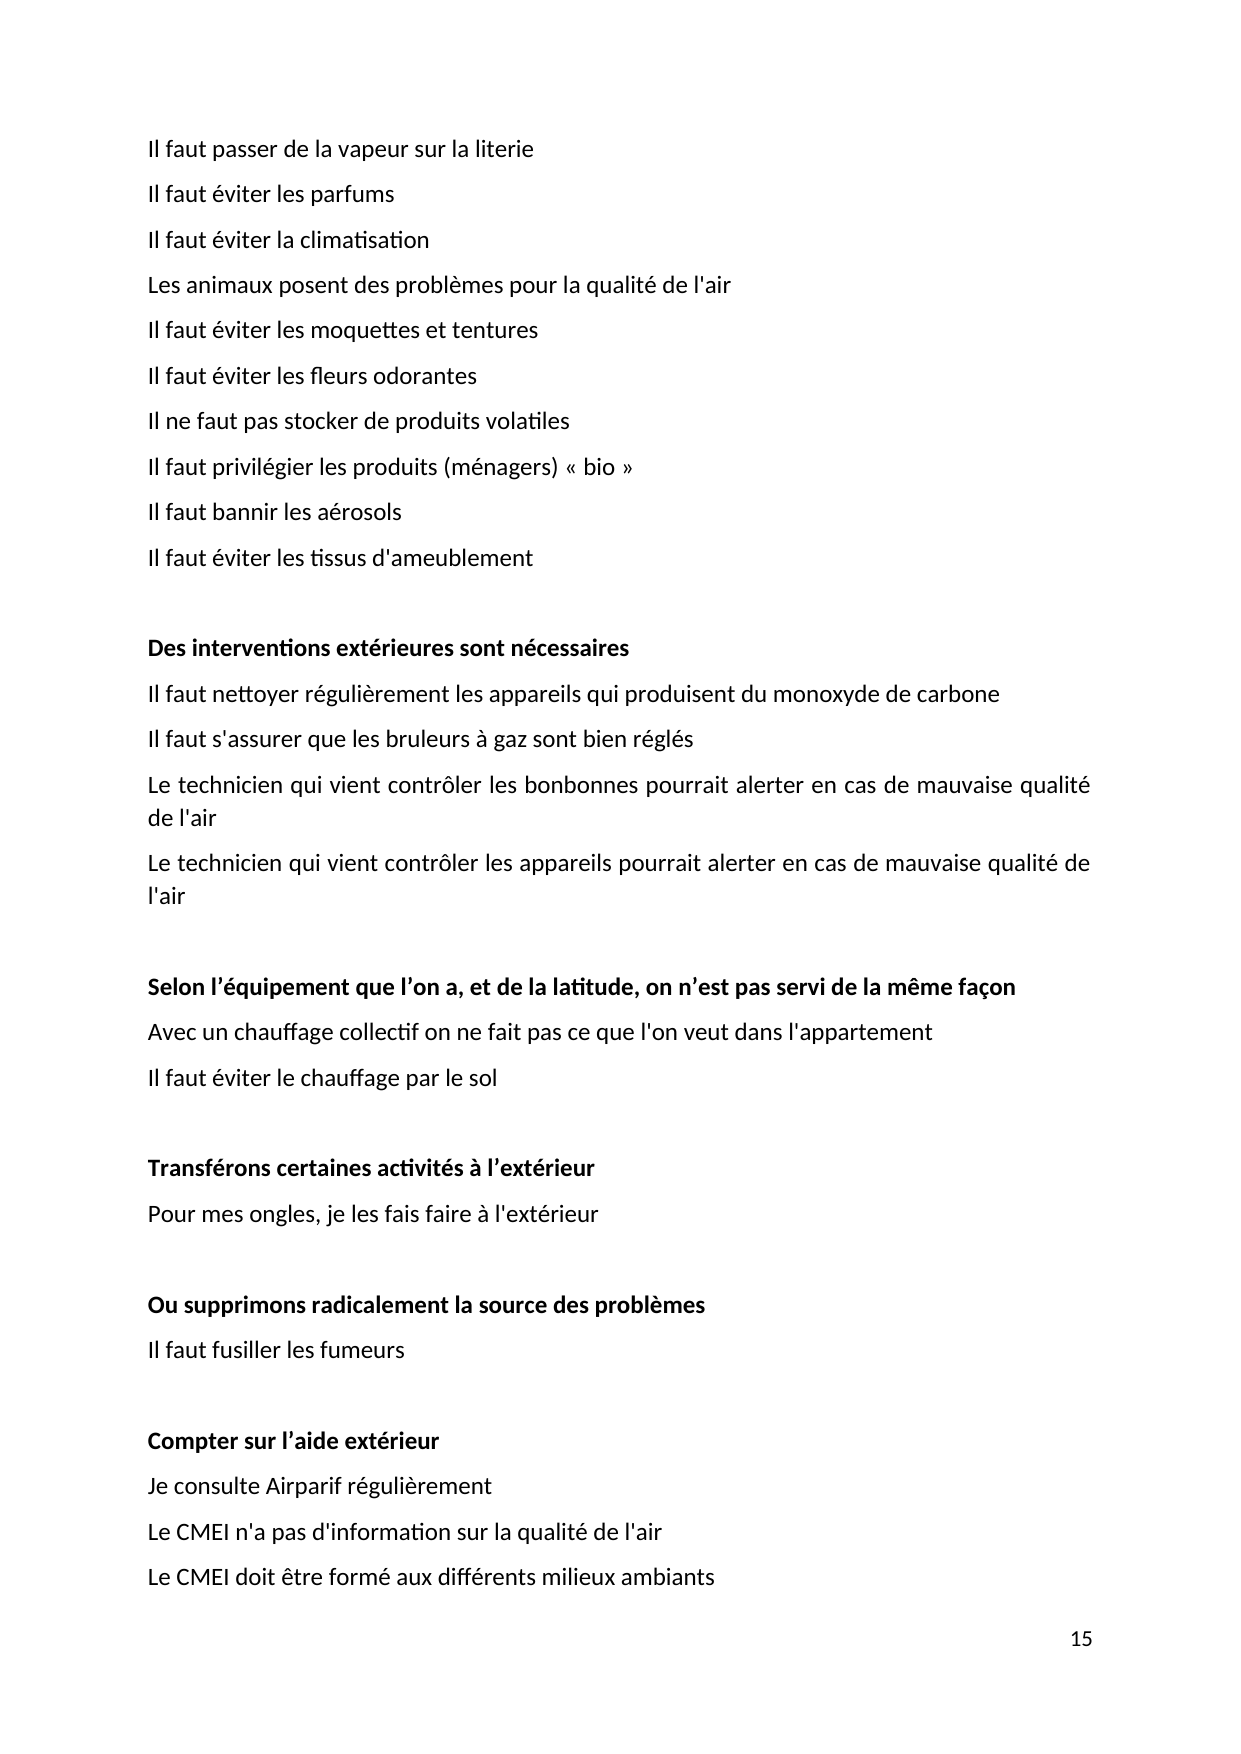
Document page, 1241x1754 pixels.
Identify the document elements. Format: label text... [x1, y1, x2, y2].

text Il faut éviter la climatisation [148, 224, 1093, 254]
text Il faut s'assurer que les bruleurs à gaz sont bien réglés [148, 723, 1093, 754]
text Il faut éviter les tissus d'ameublement [148, 542, 1093, 572]
text Le technicien qui vient contrôler les appareils pourrait alerter en cas de mauvaise qualité de l'air [148, 847, 1093, 911]
text Transférons certaines activités à l’extérieur [148, 1152, 1093, 1183]
text Les animaux posent des problèmes pour la qualité de l'air [148, 269, 1093, 300]
text Selon l’équipement que l’on a, et de la latitude, on n’est pas servi de la même façon [148, 971, 1093, 1001]
text Il faut éviter les moquettes et tentures [148, 314, 1093, 345]
text Il faut éviter les fleurs odorantes [148, 360, 1093, 391]
text Il faut bannir les aérosols [148, 496, 1093, 527]
text Il faut éviter les parfums [148, 178, 1093, 209]
text Le technicien qui vient contrôler les bonbonnes pourrait alerter en cas de mauvaise qualité de l'air [148, 769, 1093, 832]
text Il faut nettoyer régulièrement les appareils qui produisent du monoxyde de carbone [148, 678, 1093, 708]
text Il faut passer de la vapeur sur la literie [148, 133, 1093, 163]
text Je consulte Airparif régulièrement [148, 1470, 1093, 1501]
text Pour mes ongles, je les fais faire à l'extérieur [148, 1198, 1093, 1228]
text Le CMEI n'a pas d'information sur la qualité de l'air [148, 1516, 1093, 1546]
text Avec un chauffage collectif on ne fait pas ce que l'on veut dans l'appartement [148, 1016, 1093, 1047]
text Il ne faut pas stocker de produits volatiles [148, 405, 1093, 436]
text Des interventions extérieures sont nécessaires [148, 632, 1093, 663]
text Ou supprimons radicalement la source des problèmes [148, 1289, 1093, 1319]
text Compter sur l’aide extérieur [148, 1425, 1093, 1456]
text Le CMEI doit être formé aux différents milieux ambiants [148, 1561, 1093, 1592]
text Il faut fusiller les fumeurs [148, 1334, 1093, 1365]
text Il faut privilégier les produits (ménagers) « bio » [148, 451, 1093, 481]
text Il faut éviter le chauffage par le sol [148, 1062, 1093, 1092]
